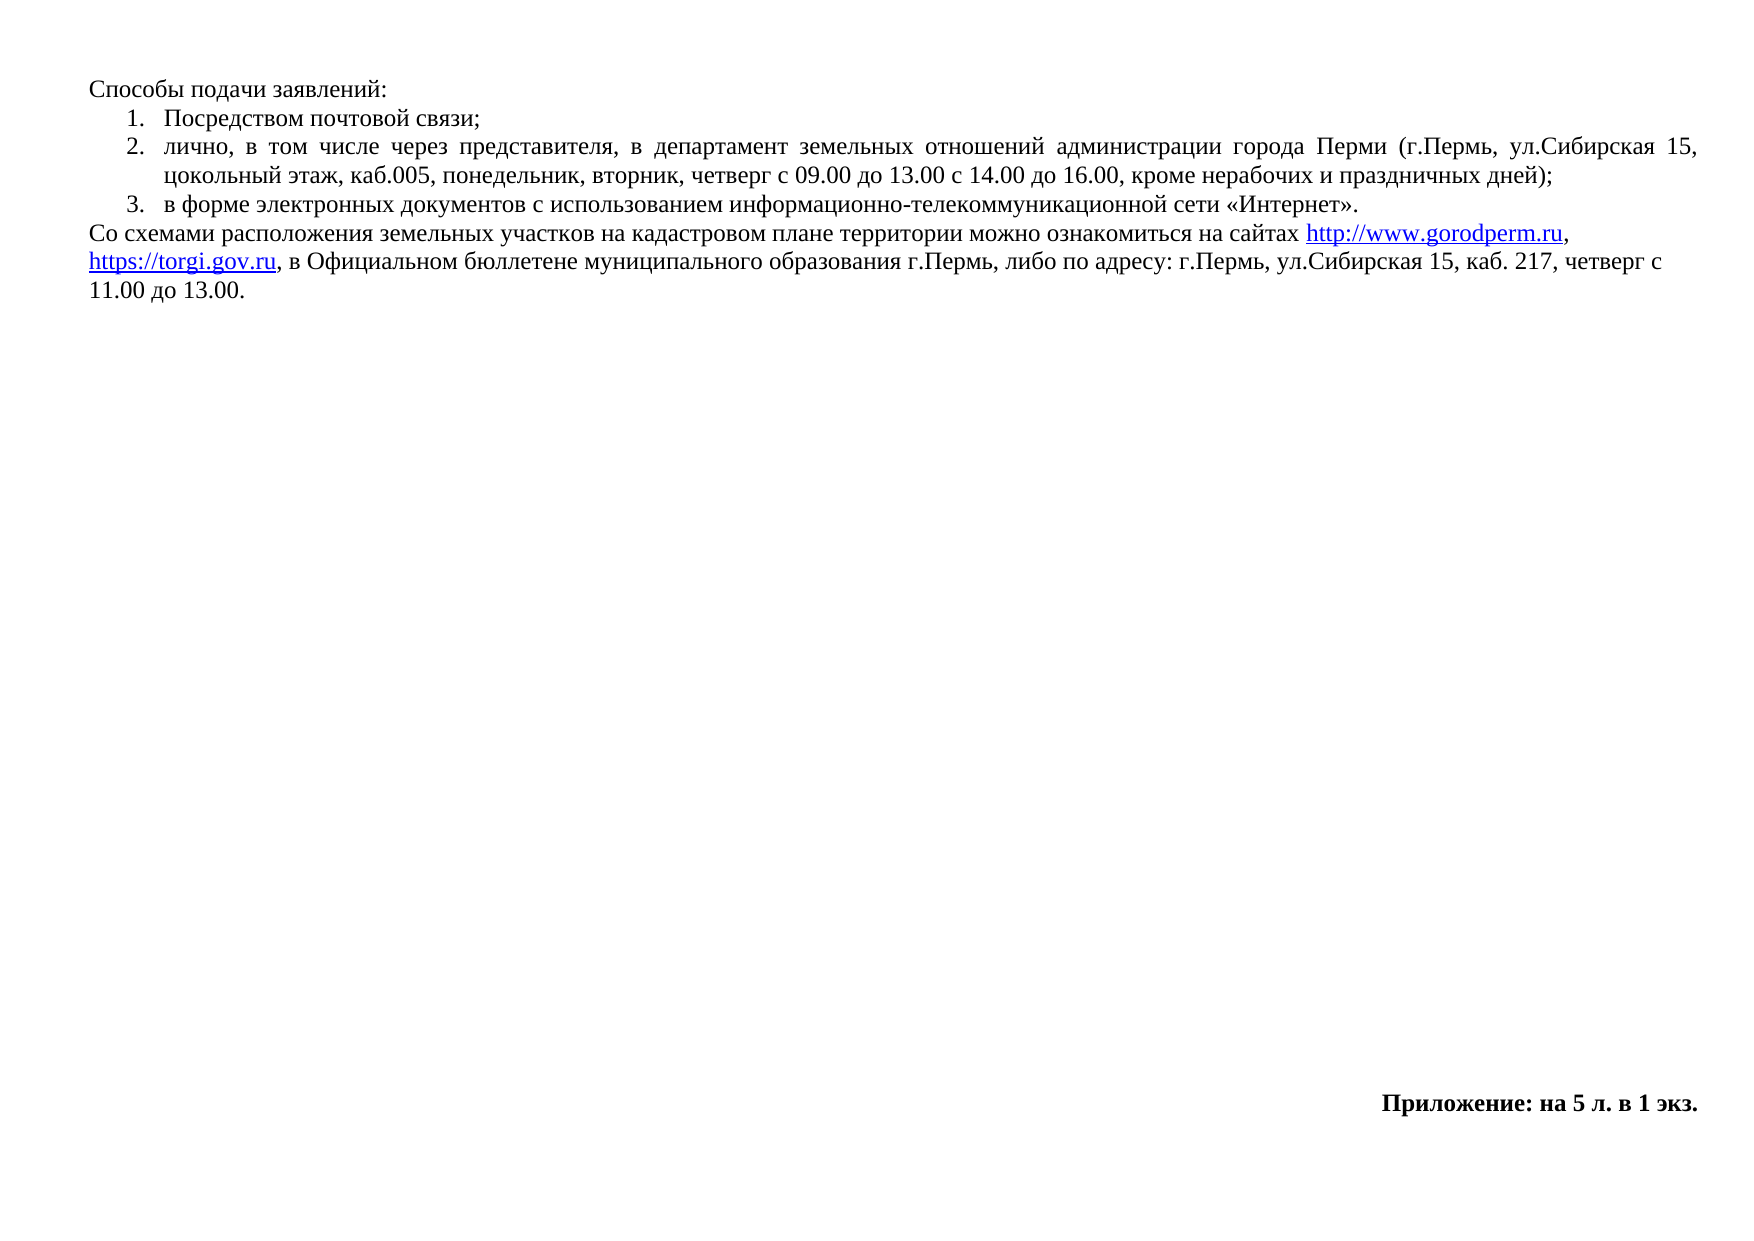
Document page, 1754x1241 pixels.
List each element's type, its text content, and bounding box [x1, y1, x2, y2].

text Со схемами расположения земельных участков на кадастровом плане территории можно ознакомиться на сайтах http://www.gorodperm.ru, https://torgi.gov.ru, в Официальном бюллетене муниципального образования г.Пермь, либо по адресу: г.Пермь, ул.Сибирская 15, каб. 217, четверг с 11.00 до 13.00. [89, 218, 1698, 304]
list лично, в том числе через представителя, в департамент земельных отношений администрации города Перми (г.Пермь, ул.Сибирская 15, цокольный этаж, каб.005, понедельник, вторник, четверг с 09.00 до 13.00 с 14.00 до 16.00, кроме нерабочих и праздничных дней); [126, 131, 1698, 189]
text Приложение: на 5 л. в 1 экз. [89, 1091, 1698, 1116]
text Способы подачи заявлений: [89, 74, 1748, 103]
list Посредством почтовой связи; [126, 103, 1698, 131]
list в форме электронных документов с использованием информационно-телекоммуникационной сети «Интернет». [126, 189, 1698, 218]
